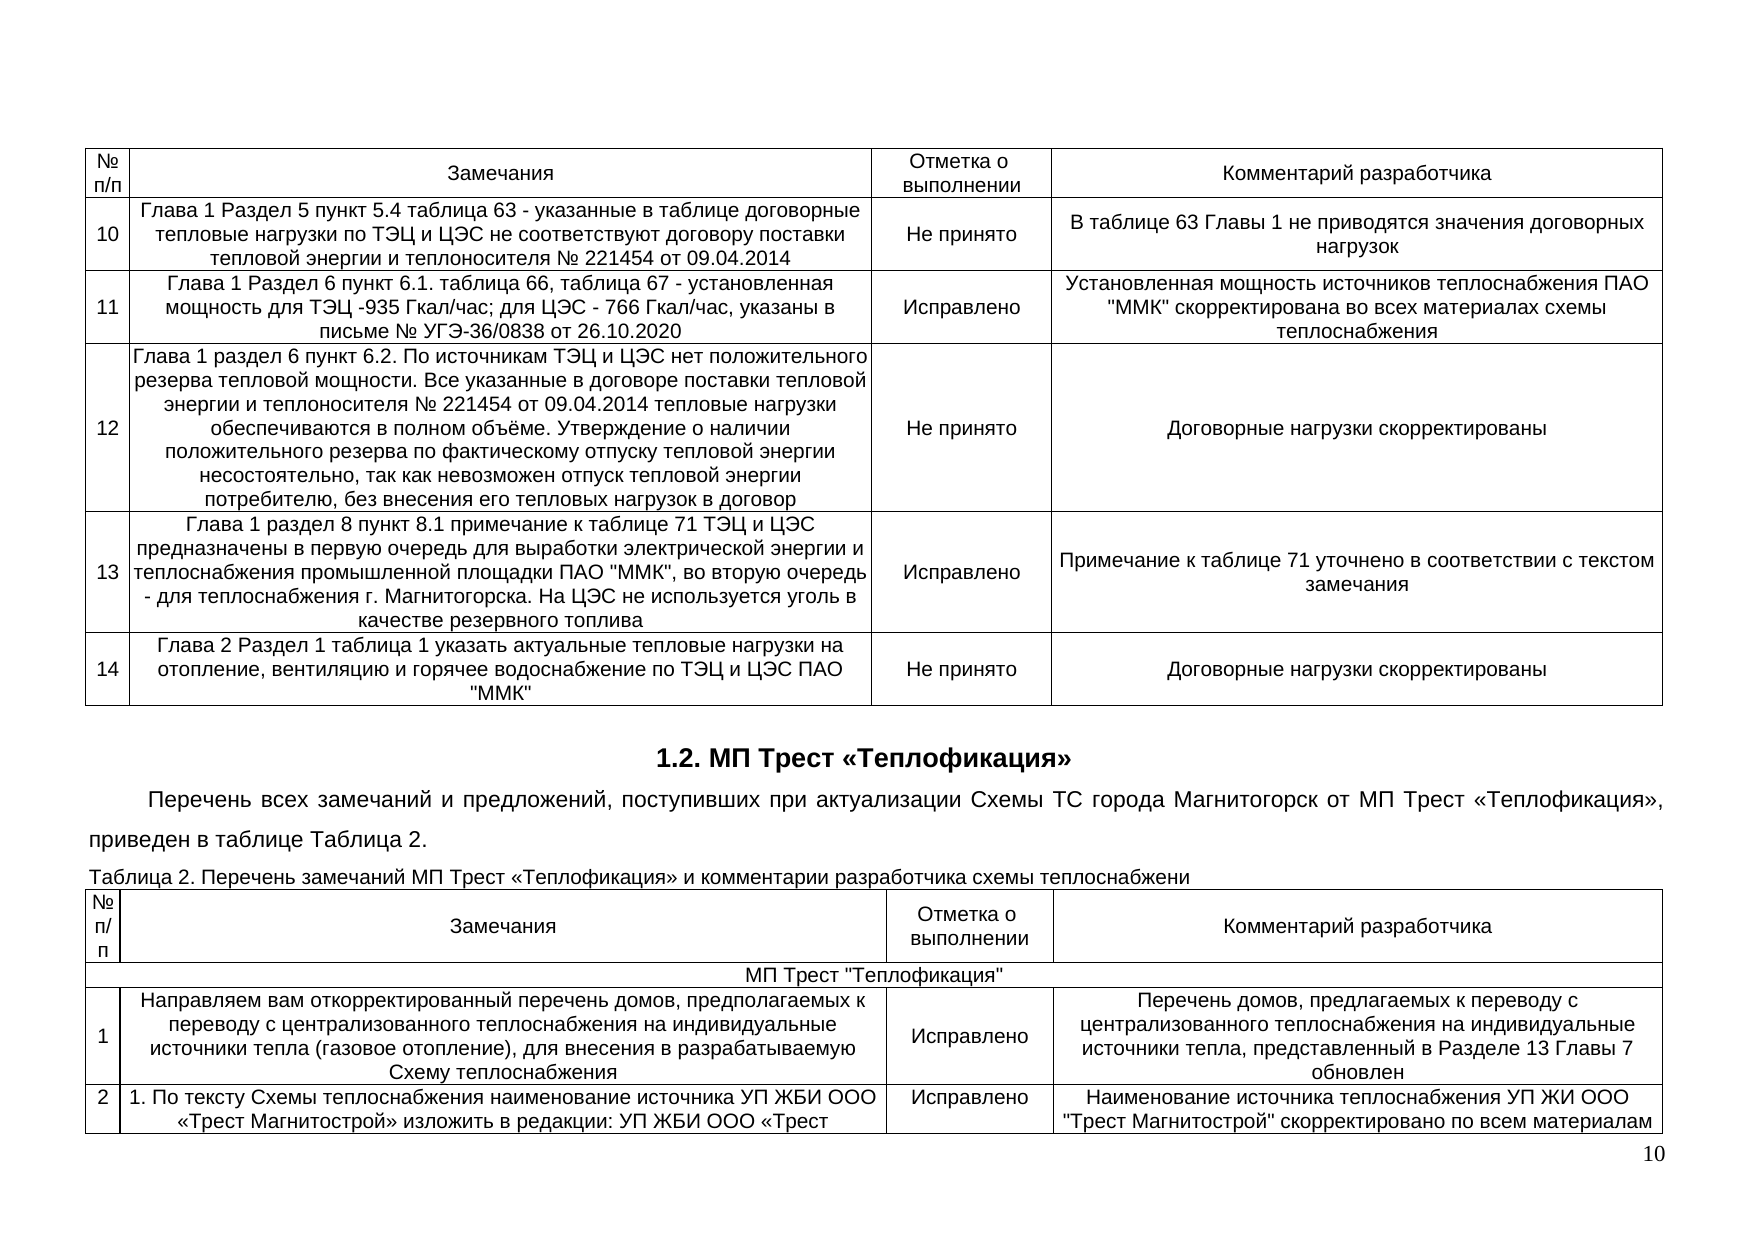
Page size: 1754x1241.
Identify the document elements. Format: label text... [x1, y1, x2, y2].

table_cell Глава 1 Раздел 6 пункт 6.1. таблица 66, таблица 67 - установленная мощность для ТЭЦ -935 Гкал/час; для ЦЭС - 766 Гкал/час, указаны в письме № УГЭ-36/0838 от 26.10.2020 [130, 271, 871, 342]
table_cell Исправлено [872, 512, 1051, 632]
table_cell Договорные нагрузки скорректированы [1052, 344, 1662, 511]
table_cell 2 [86, 1085, 119, 1133]
table_header Замечания [130, 149, 871, 197]
table_header № п/п [86, 890, 119, 962]
text Перечень всех замечаний и предложений, поступивших при актуализации Схемы ТС города Магнитогорск от МП Трест «Теплофикация», приведен в таблице Таблица 2. [89, 786, 1665, 852]
table_cell Глава 1 раздел 8 пункт 8.1 примечание к таблице 71 ТЭЦ и ЦЭС предназначены в первую очередь для выработки электрической энергии и теплоснабжения промышленной площадки ПАО "ММК", во вторую очередь - для теплоснабжения г. Магнитогорска. На ЦЭС не используется уголь в качестве резервного топлива [130, 512, 871, 632]
table_cell В таблице 63 Главы 1 не приводятся значения договорных нагрузок [1052, 198, 1662, 269]
table_cell Направляем вам откорректированный перечень домов, предполагаемых к переводу с централизованного теплоснабжения на индивидуальные источники тепла (газовое отопление), для внесения в разрабатываемую Схему теплоснабжения [121, 988, 886, 1084]
table_cell Глава 1 Раздел 5 пункт 5.4 таблица 63 - указанные в таблице договорные тепловые нагрузки по ТЭЦ и ЦЭС не соответствуют договору поставки тепловой энергии и теплоносителя № 221454 от 09.04.2014 [130, 198, 871, 269]
table_cell Глава 1 раздел 6 пункт 6.2. По источникам ТЭЦ и ЦЭС нет положительного резерва тепловой мощности. Все указанные в договоре поставки тепловой энергии и теплоносителя № 221454 от 09.04.2014 тепловые нагрузки обеспечиваются в полном объёме. Утверждение о наличии положительного резерва по фактическому отпуску тепловой энергии несостоятельно, так как невозможен отпуск тепловой энергии потребителю, без внесения его тепловых нагрузок в договор [130, 344, 871, 511]
table_cell 10 [86, 198, 129, 269]
text Таблица 2. Перечень замечаний МП Трест «Теплофикация» и комментарии разработчика схемы теплоснабжени [89, 865, 1665, 889]
table_header Комментарий разработчика [1054, 890, 1662, 962]
table_cell 13 [86, 512, 129, 632]
table_cell Перечень домов, предлагаемых к переводу с централизованного теплоснабжения на индивидуальные источники тепла, представленный в Разделе 13 Главы 7 обновлен [1054, 988, 1662, 1084]
table_cell Установленная мощность источников теплоснабжения ПАО "ММК" скорректирована во всех материалах схемы теплоснабжения [1052, 271, 1662, 342]
table_header Отметка о выполнении [872, 149, 1051, 197]
subtitle МП Трест «Теплофикация» [89, 742, 1665, 774]
table_cell Исправлено [872, 271, 1051, 342]
table_cell 11 [86, 271, 129, 342]
table_header № п/п [86, 149, 129, 197]
table_cell Глава 2 Раздел 1 таблица 1 указать актуальные тепловые нагрузки на отопление, вентиляцию и горячее водоснабжение по ТЭЦ и ЦЭС ПАО "ММК" [130, 633, 871, 705]
table_cell Договорные нагрузки скорректированы [1052, 633, 1662, 705]
table_header Отметка о выполнении [887, 890, 1053, 962]
table_cell Не принято [872, 198, 1051, 269]
table_cell 12 [86, 344, 129, 511]
table_cell Не принято [872, 344, 1051, 511]
table_header Замечания [121, 890, 886, 962]
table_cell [121, 1085, 886, 1133]
table_cell 1 [86, 988, 119, 1084]
table_cell Исправлено [887, 1085, 1053, 1133]
table_header Комментарий разработчика [1052, 149, 1662, 197]
table_cell 14 [86, 633, 129, 705]
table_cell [1054, 1085, 1662, 1133]
table_cell МП Трест "Теплофикация" [86, 963, 1662, 987]
table_cell Не принято [872, 633, 1051, 705]
table_cell Исправлено [887, 988, 1053, 1084]
table_cell Примечание к таблице 71 уточнено в соответствии с текстом замечания [1052, 512, 1662, 632]
